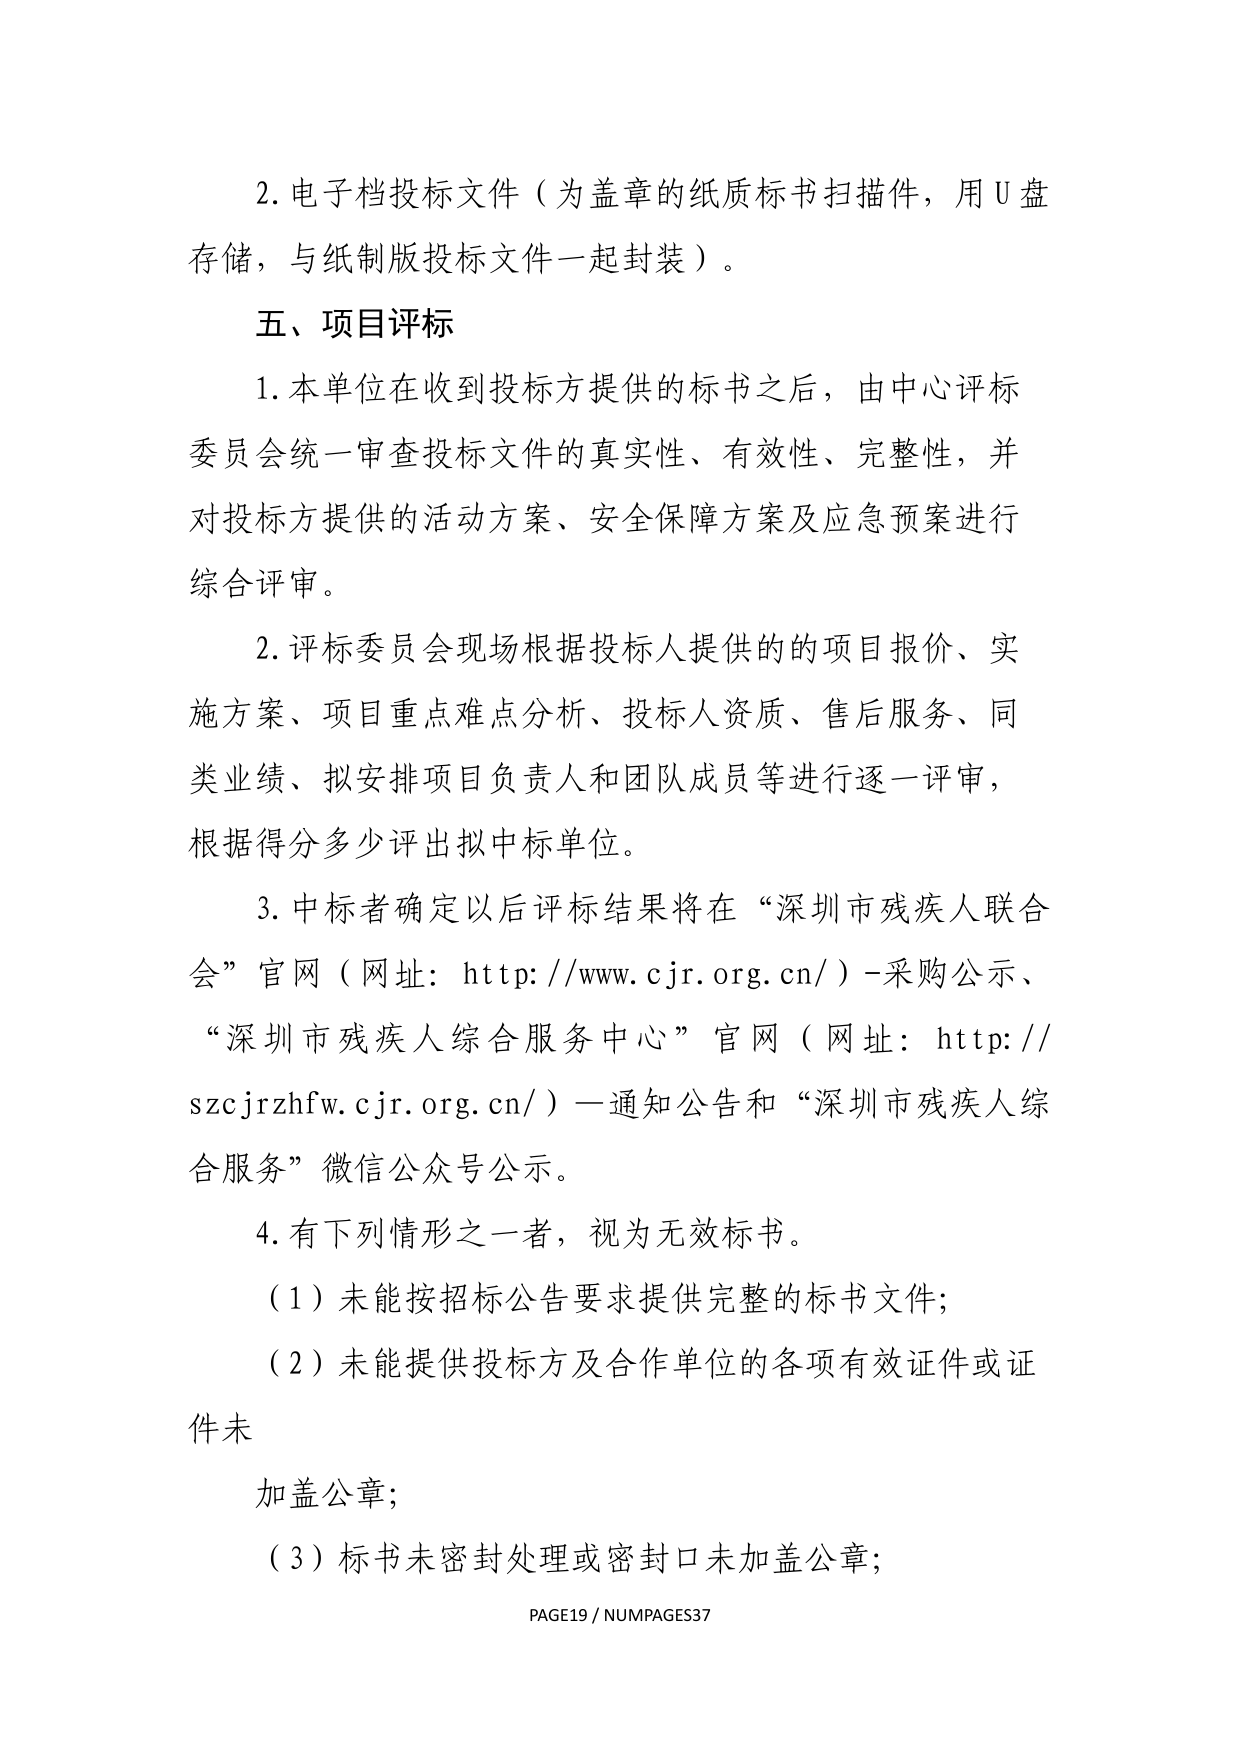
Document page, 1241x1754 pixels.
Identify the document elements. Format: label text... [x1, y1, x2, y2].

text 1.本单位在收到投标方提供的标书之后，由中心评标委员会统一审查投标文件的真实性、有效性、完整性，并对投标方提供的活动方案、安全保障方案及应急预案进行综合评审。 [187, 353, 1053, 613]
text 3.中标者确定以后评标结果将在“深圳市残疾人联合会”官网（网址：http://www.cjr.org.cn/）-采购公示、“深圳市残疾人综合服务中心”官网（网址：http://szcjrzhfw.cjr.org.cn/）—通知公告和“深圳市残疾人综合服务”微信公众号公示。 [187, 873, 1053, 1198]
text 2.电子档投标文件（为盖章的纸质标书扫描件，用U盘存储，与纸制版投标文件一起封装）。 [187, 158, 1053, 288]
text （2）未能提供投标方及合作单位的各项有效证件或证件未 [187, 1328, 1053, 1458]
text （3）标书未密封处理或密封口未加盖公章； [187, 1523, 1053, 1588]
text 五、项目评标 [187, 288, 1053, 353]
text 4.有下列情形之一者，视为无效标书。 [187, 1198, 1053, 1263]
text 加盖公章； [187, 1458, 1053, 1523]
text 2.评标委员会现场根据投标人提供的的项目报价、实施方案、项目重点难点分析、投标人资质、售后服务、同类业绩、拟安排项目负责人和团队成员等进行逐一评审，根据得分多少评出拟中标单位。 [187, 613, 1053, 873]
text （1）未能按招标公告要求提供完整的标书文件； [187, 1263, 1053, 1328]
